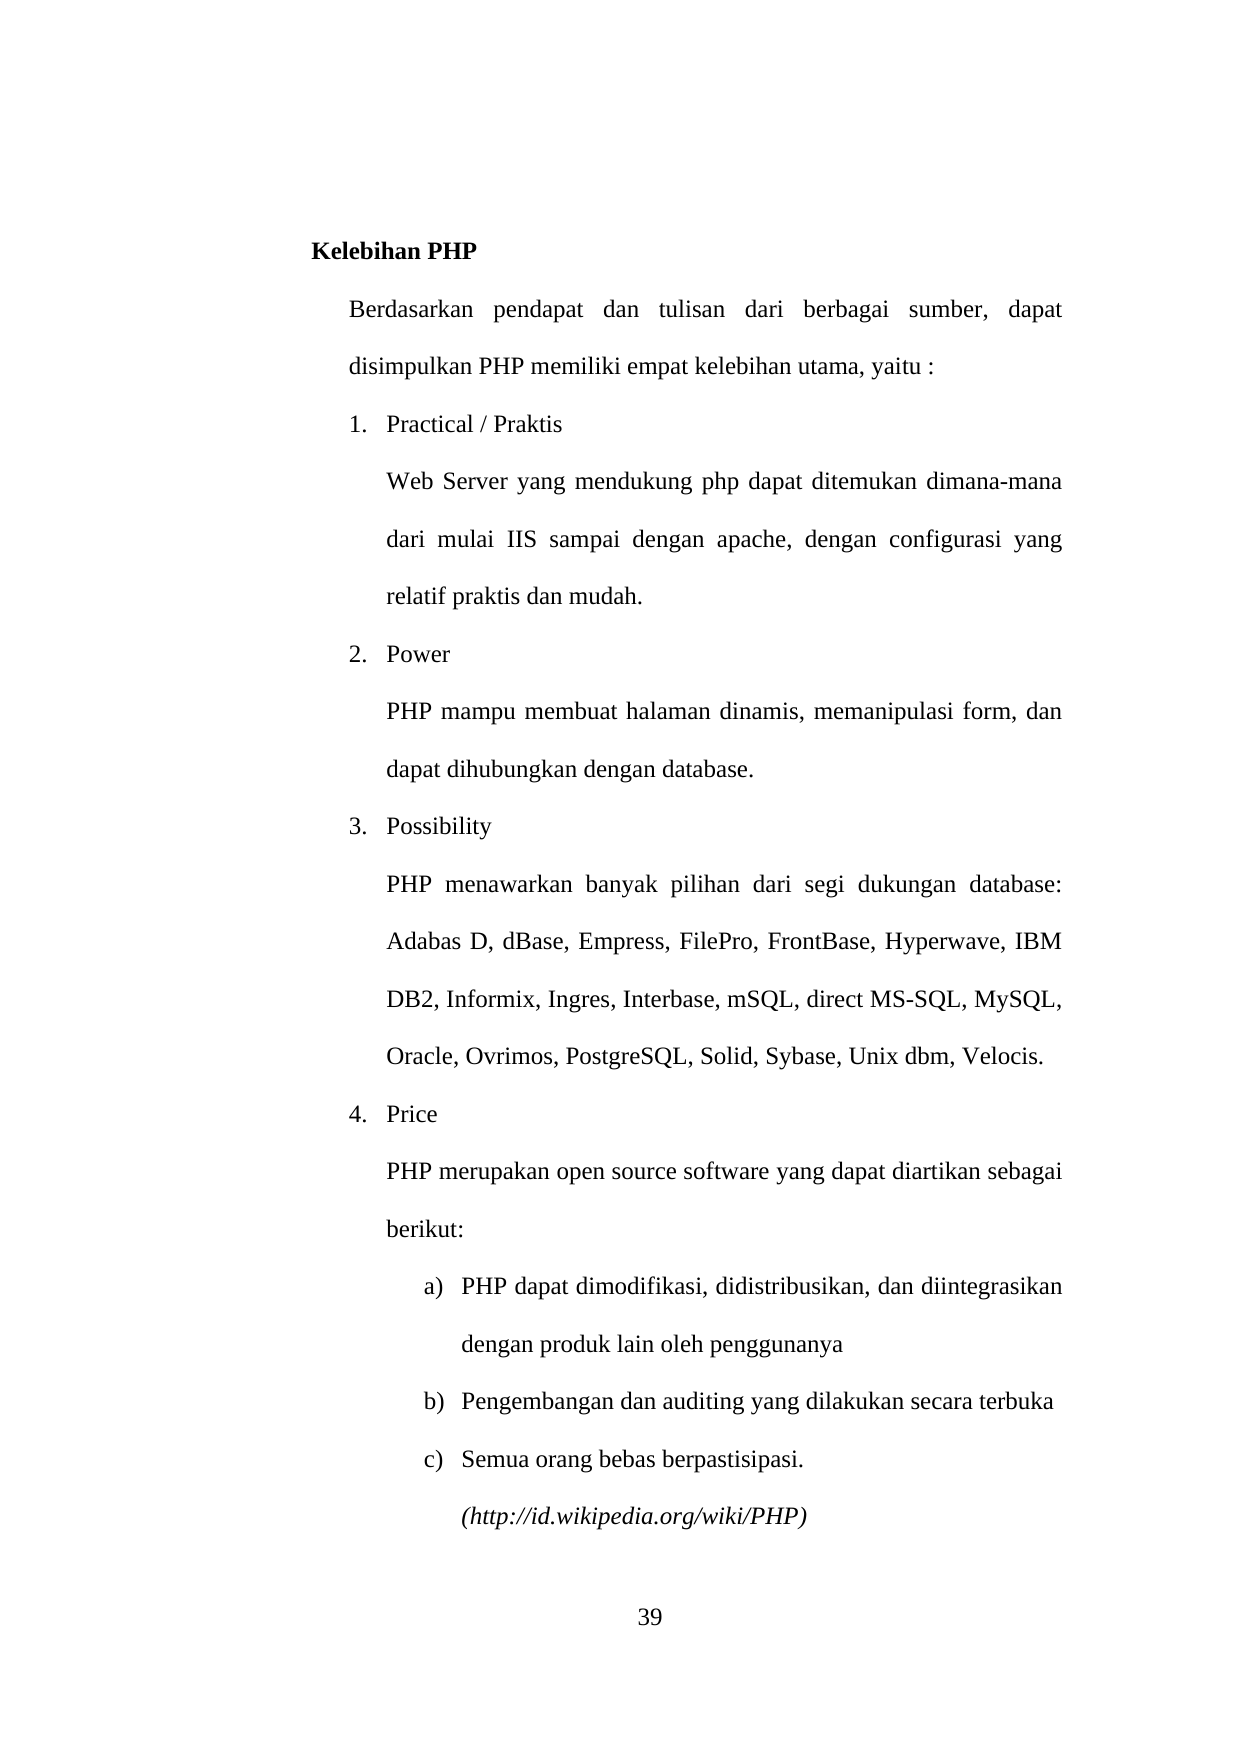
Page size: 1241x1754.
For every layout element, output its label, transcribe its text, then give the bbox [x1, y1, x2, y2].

list 2. Power [349, 639, 1063, 667]
list PHP mampu membuat halaman dinamis, memanipulasi form, dan dapat dihubungkan dengan database. [386, 696, 1063, 782]
list 4. Price [349, 1099, 1063, 1127]
list Web Server yang mendukung php dapat ditemukan dimana-mana dari mulai IIS sampai dengan apache, dengan configurasi yang relatif praktis dan mudah. [386, 466, 1063, 610]
list Kelebihan PHP [236, 236, 1063, 265]
list PHP menawarkan banyak pilihan dari segi dukungan database: Adabas D, dBase, Empress, FilePro, FrontBase, Hyperwave, IBM DB2, Informix, Ingres, Interbase, mSQL, direct MS-SQL, MySQL, Oracle, Ovrimos, PostgreSQL, Solid, Sybase, Unix dbm, Velocis. [386, 869, 1063, 1070]
list PHP dapat dimodifikasi, didistribusikan, dan diintegrasikan dengan produk lain oleh penggunanya [424, 1271, 1063, 1357]
list Semua orang bebas berpastisipasi. (http://id.wikipedia.org/wiki/PHP) [424, 1444, 1063, 1530]
list 1. Practical / Praktis [349, 409, 1063, 437]
list PHP merupakan open source software yang dapat diartikan sebagai berikut: [386, 1156, 1063, 1242]
list Pengembangan dan auditing yang dilakukan secara terbuka [424, 1386, 1063, 1415]
list Berdasarkan pendapat dan tulisan dari berbagai sumber, dapat disimpulkan PHP memiliki empat kelebihan utama, yaitu : [349, 294, 1063, 380]
list 3. Possibility [349, 811, 1063, 840]
